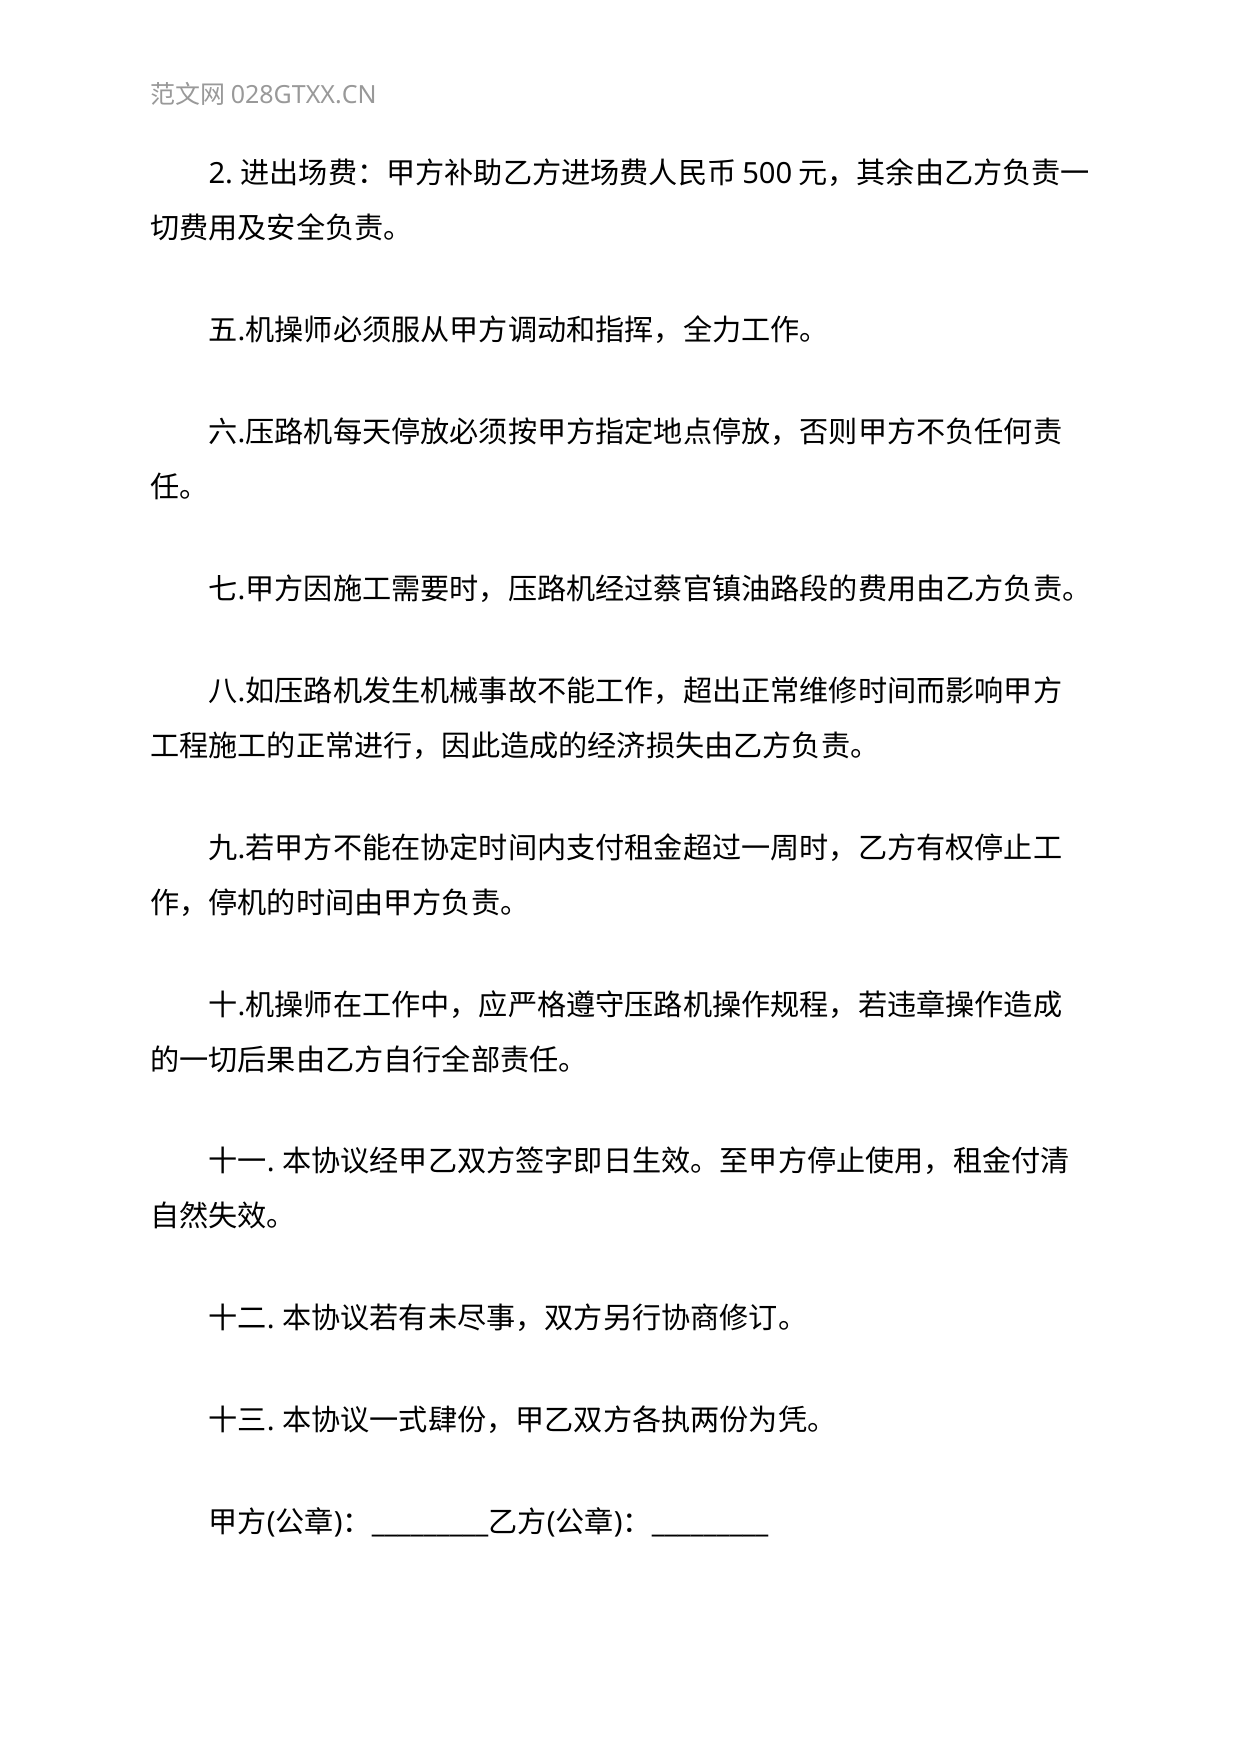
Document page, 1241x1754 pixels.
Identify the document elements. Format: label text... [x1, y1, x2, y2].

text 十三. 本协议一式肆份，甲乙双方各执两份为凭。 [150, 1397, 1090, 1439]
text 十二. 本协议若有未尽事，双方另行协商修订。 [150, 1294, 1090, 1337]
text 八.如压路机发生机械事故不能工作，超出正常维修时间而影响甲方工程施工的正常进行，因此造成的经济损失由乙方负责。 [150, 667, 1090, 765]
text 甲方(公章)：_________乙方(公章)：_________ [150, 1498, 1090, 1541]
text 六.压路机每天停放必须按甲方指定地点停放，否则甲方不负任何责任。 [150, 409, 1090, 506]
text 七.甲方因施工需要时，压路机经过蔡官镇油路段的费用由乙方负责。 [150, 566, 1090, 608]
text 九.若甲方不能在协定时间内支付租金超过一周时，乙方有权停止工作，停机的时间由甲方负责。 [150, 824, 1090, 922]
text 十一. 本协议经甲乙双方签字即日生效。至甲方停止使用，租金付清自然失效。 [150, 1138, 1090, 1235]
text 2. 进出场费：甲方补助乙方进场费人民币500元，其余由乙方负责一切费用及安全负责。 [150, 150, 1090, 247]
text 十.机操师在工作中，应严格遵守压路机操作规程，若违章操作造成的一切后果由乙方自行全部责任。 [150, 981, 1090, 1078]
text 五.机操师必须服从甲方调动和指挥，全力工作。 [150, 307, 1090, 349]
